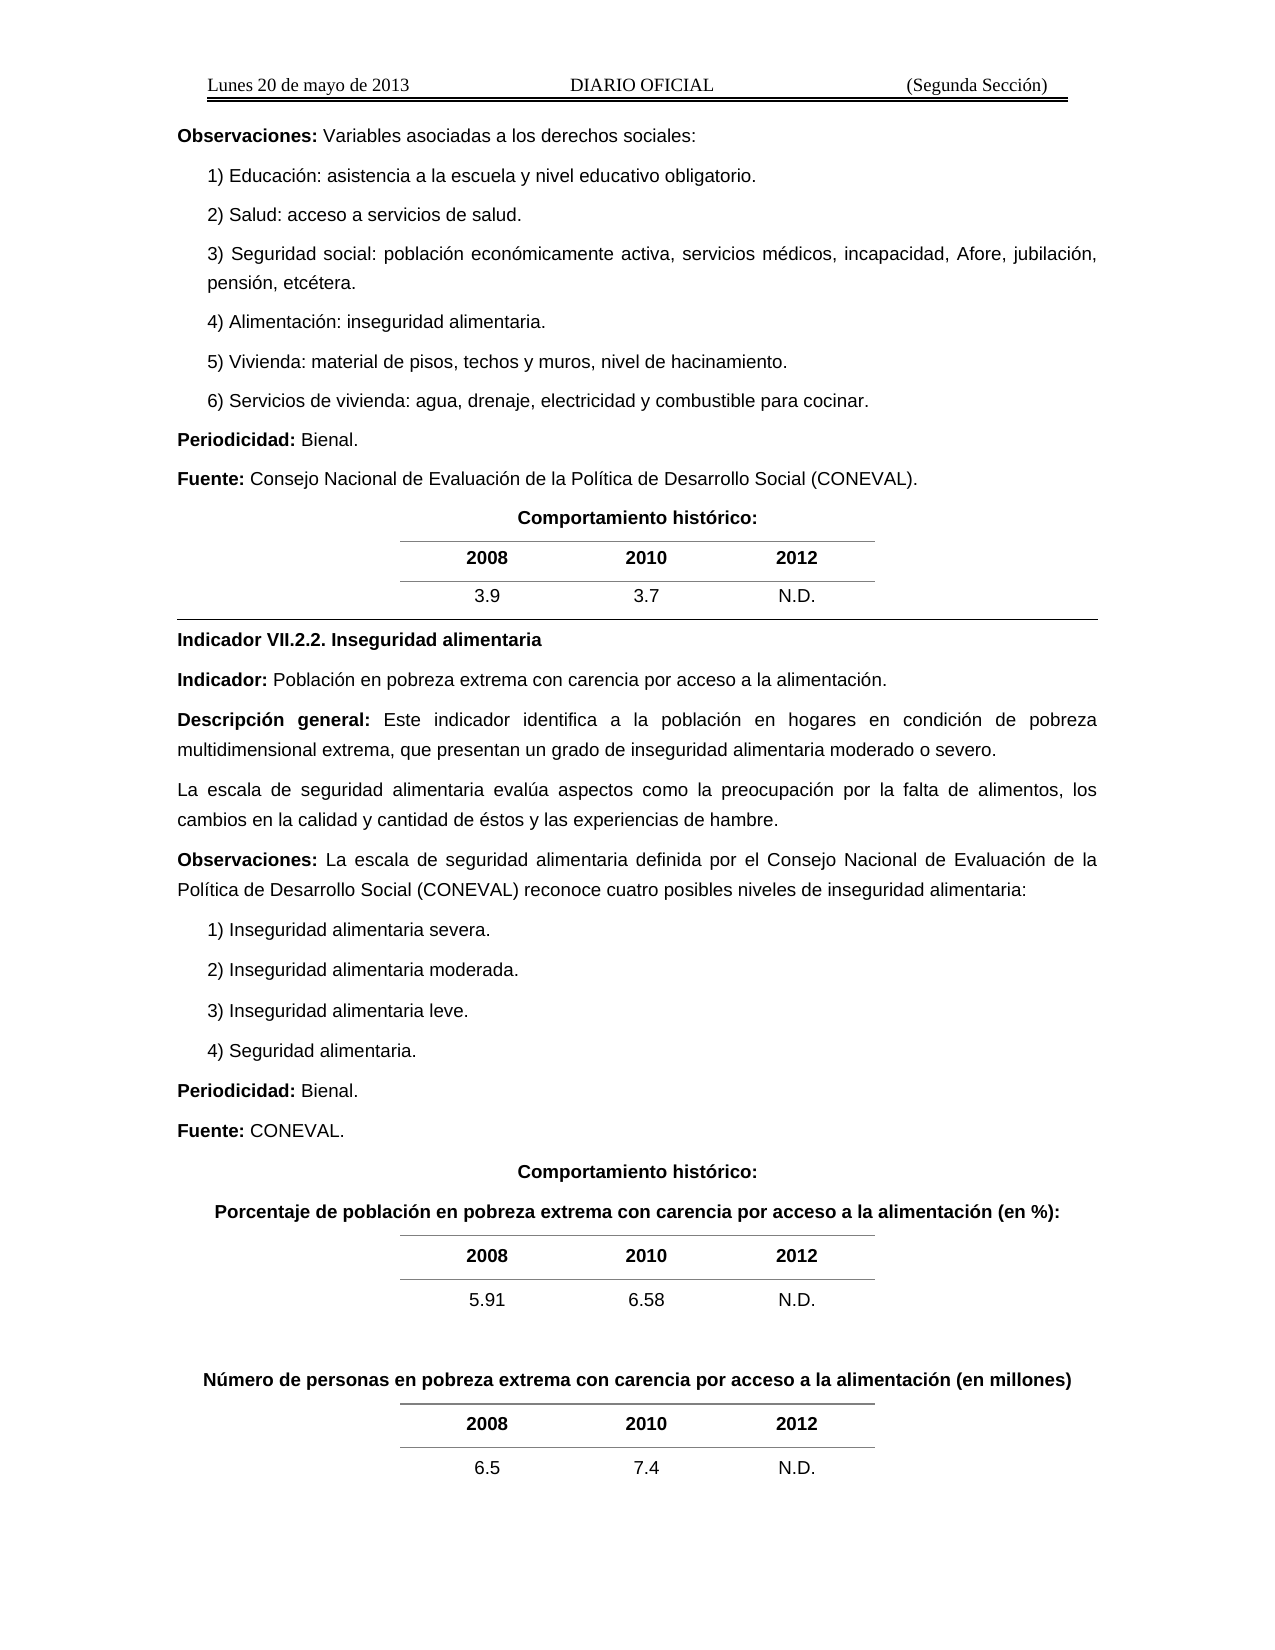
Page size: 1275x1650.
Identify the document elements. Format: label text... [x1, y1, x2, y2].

text Fuente: Consejo Nacional de Evaluación de la Política de Desarrollo Social (CONEVAL). [177, 463, 1098, 492]
text Observaciones: La escala de seguridad alimentaria definida por el Consejo Nacional de Evaluación de la Política de Desarrollo Social (CONEVAL) reconoce cuatro posibles niveles de inseguridad alimentaria: [177, 843, 1098, 902]
table_cell N.D. [718, 1448, 875, 1491]
table_header 2008 [400, 1405, 574, 1447]
table_header 2012 [718, 542, 875, 581]
text Comportamiento histórico: [177, 502, 1098, 530]
text Porcentaje de población en pobreza extrema con carencia por acceso a la alimentación (en %): [177, 1194, 1098, 1224]
text Observaciones: Variables asociadas a los derechos sociales: [177, 120, 1098, 149]
table_cell 3.7 [574, 582, 718, 618]
table_cell 5.91 [400, 1280, 574, 1322]
text 4) Seguridad alimentaria. [207, 1033, 1098, 1063]
text La escala de seguridad alimentaria evalúa aspectos como la preocupación por la falta de alimentos, los cambios en la calidad y cantidad de éstos y las experiencias de hambre. [177, 773, 1098, 832]
table_cell N.D. [718, 582, 875, 618]
text Fuente: CONEVAL. [177, 1114, 1098, 1144]
table_cell 6.58 [574, 1280, 718, 1322]
text Indicador VII.2.2. Inseguridad alimentaria [177, 620, 1098, 652]
table_cell 6.5 [400, 1448, 574, 1491]
text Comportamiento histórico: [177, 1154, 1098, 1184]
table_cell 3.9 [400, 582, 574, 618]
table_header 2008 [400, 542, 574, 581]
text Descripción general: Este indicador identifica a la población en hogares en condición de pobreza multidimensional extrema, que presentan un grado de inseguridad alimentaria moderado o severo. [177, 703, 1098, 762]
table_header 2010 [574, 542, 718, 581]
table_cell 7.4 [574, 1448, 718, 1491]
text 5) Vivienda: material de pisos, techos y muros, nivel de hacinamiento. [207, 345, 1098, 374]
table_header 2012 [718, 1405, 875, 1447]
table_cell N.D. [718, 1280, 875, 1322]
text Indicador: Población en pobreza extrema con carencia por acceso a la alimentación. [177, 662, 1098, 692]
text 3) Seguridad social: población económicamente activa, servicios médicos, incapacidad, Afore, jubilación, pensión, etcétera. [207, 238, 1098, 295]
text 6) Servicios de vivienda: agua, drenaje, electricidad y combustible para cocinar. [207, 384, 1098, 413]
text 1) Inseguridad alimentaria severa. [207, 913, 1098, 942]
table_header 2010 [574, 1236, 718, 1278]
text 2) Inseguridad alimentaria moderada. [207, 953, 1098, 983]
text 4) Alimentación: inseguridad alimentaria. [207, 306, 1098, 334]
text 2) Salud: acceso a servicios de salud. [207, 198, 1098, 227]
table_header 2008 [400, 1236, 574, 1278]
text 1) Educación: asistencia a la escuela y nivel educativo obligatorio. [207, 159, 1098, 188]
text Periodicidad: Bienal. [177, 424, 1098, 452]
text 3) Inseguridad alimentaria leve. [207, 993, 1098, 1023]
text Periodicidad: Bienal. [177, 1074, 1098, 1104]
table_header 2010 [574, 1405, 718, 1447]
table_header 2012 [718, 1236, 875, 1278]
text Número de personas en pobreza extrema con carencia por acceso a la alimentación (en millones) [177, 1363, 1098, 1392]
